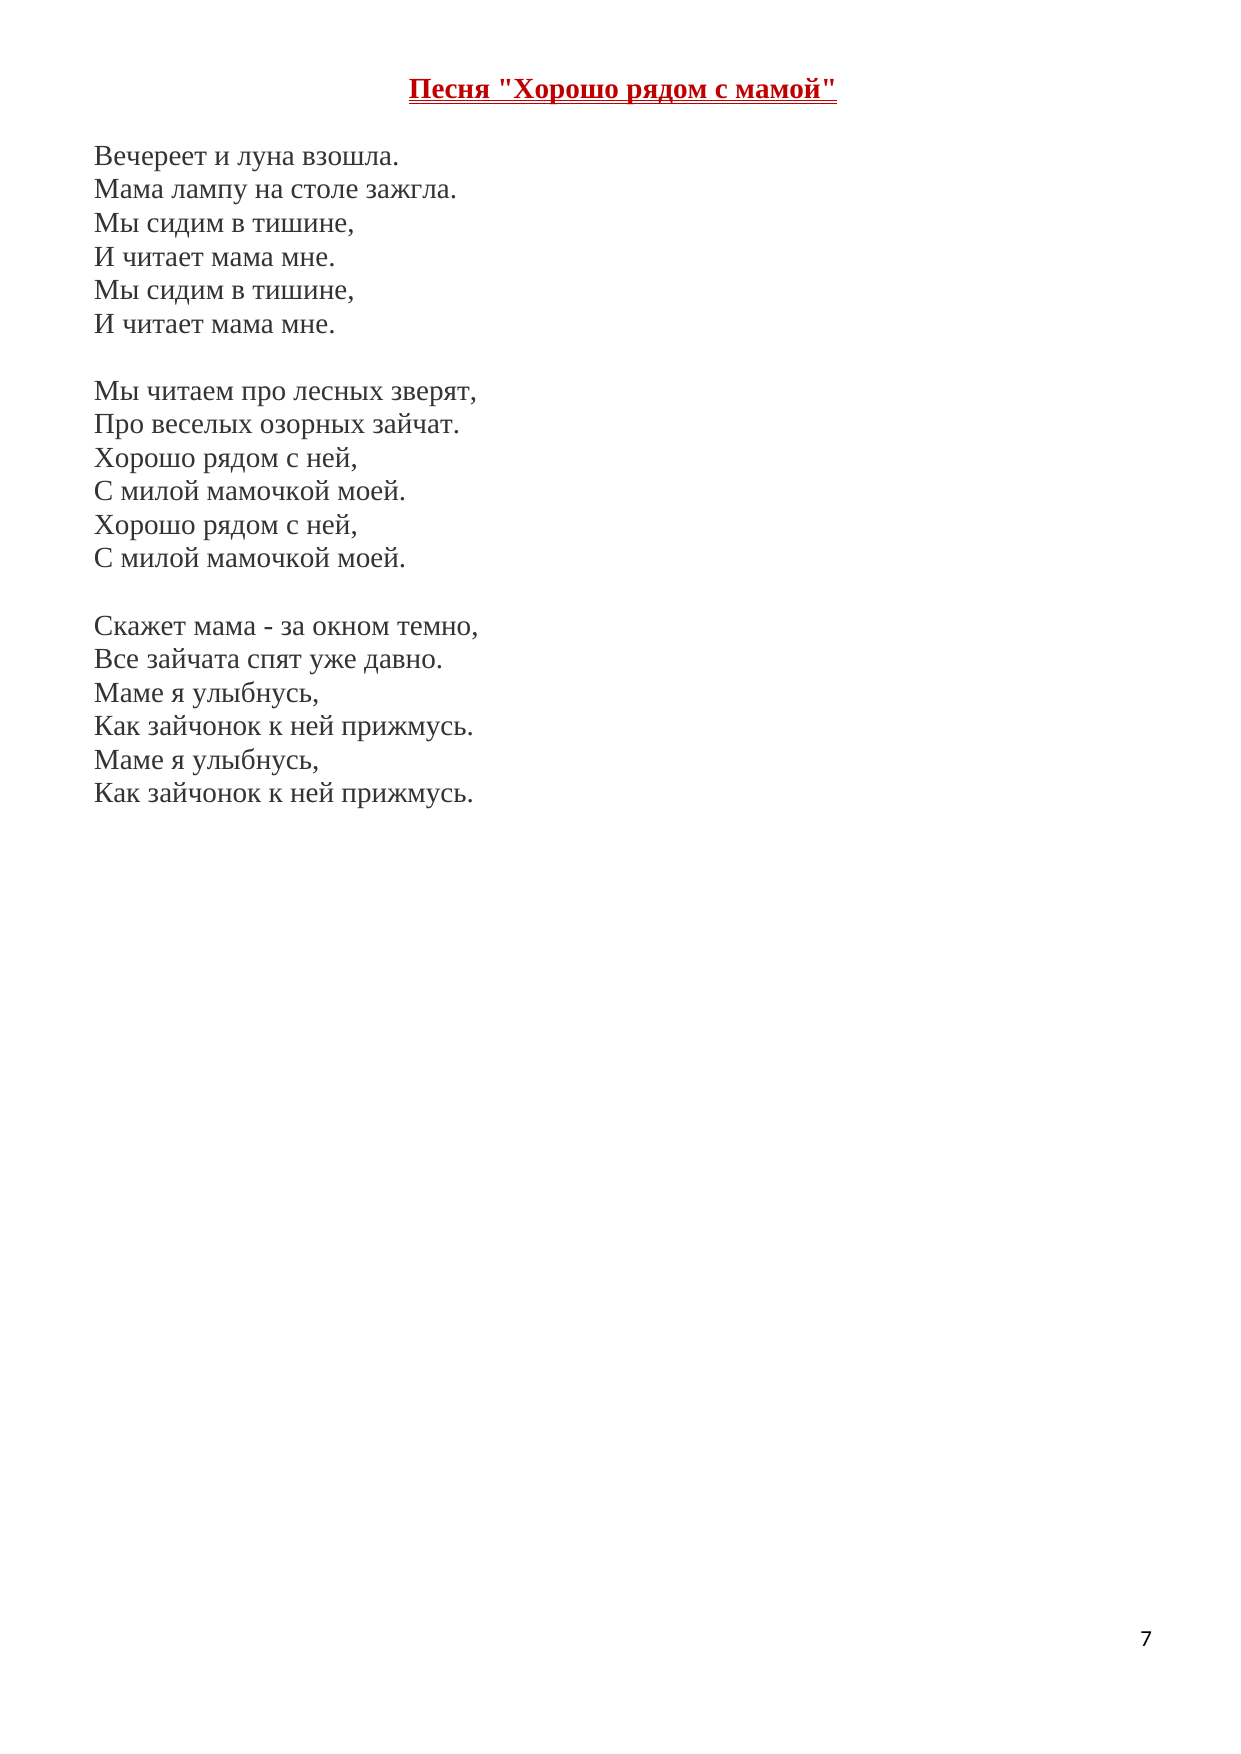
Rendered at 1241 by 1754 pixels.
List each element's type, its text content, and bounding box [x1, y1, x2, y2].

text Хорошо рядом с ней, [94, 507, 1152, 541]
text С милой мамочкой моей. [94, 541, 1152, 574]
text Все зайчата спят уже давно. [94, 641, 1152, 675]
text Мы сидим в тишине, [94, 272, 1152, 306]
text Хорошо рядом с ней, [94, 440, 1152, 473]
text Мама лампу на столе зажгла. [94, 172, 1152, 205]
text Вечереет и луна взошла. [94, 138, 1152, 172]
text Мы читаем про лесных зверят, [94, 373, 1152, 406]
text И читает мама мне. [94, 306, 1152, 339]
text Как зайчонок к ней прижмусь. [94, 708, 1152, 742]
text Скажет мама - за окном темно, [94, 608, 1152, 641]
text Маме я улыбнусь, [94, 742, 1152, 775]
text Песня "Хорошо рядом с мамой" [94, 71, 1152, 104]
text Как зайчонок к ней прижмусь. [94, 775, 1152, 809]
text Про веселых озорных зайчат. [94, 406, 1152, 440]
text И читает мама мне. [94, 239, 1152, 272]
text С милой мамочкой моей. [94, 473, 1152, 507]
text Маме я улыбнусь, [94, 675, 1152, 708]
text Мы сидим в тишине, [94, 205, 1152, 239]
